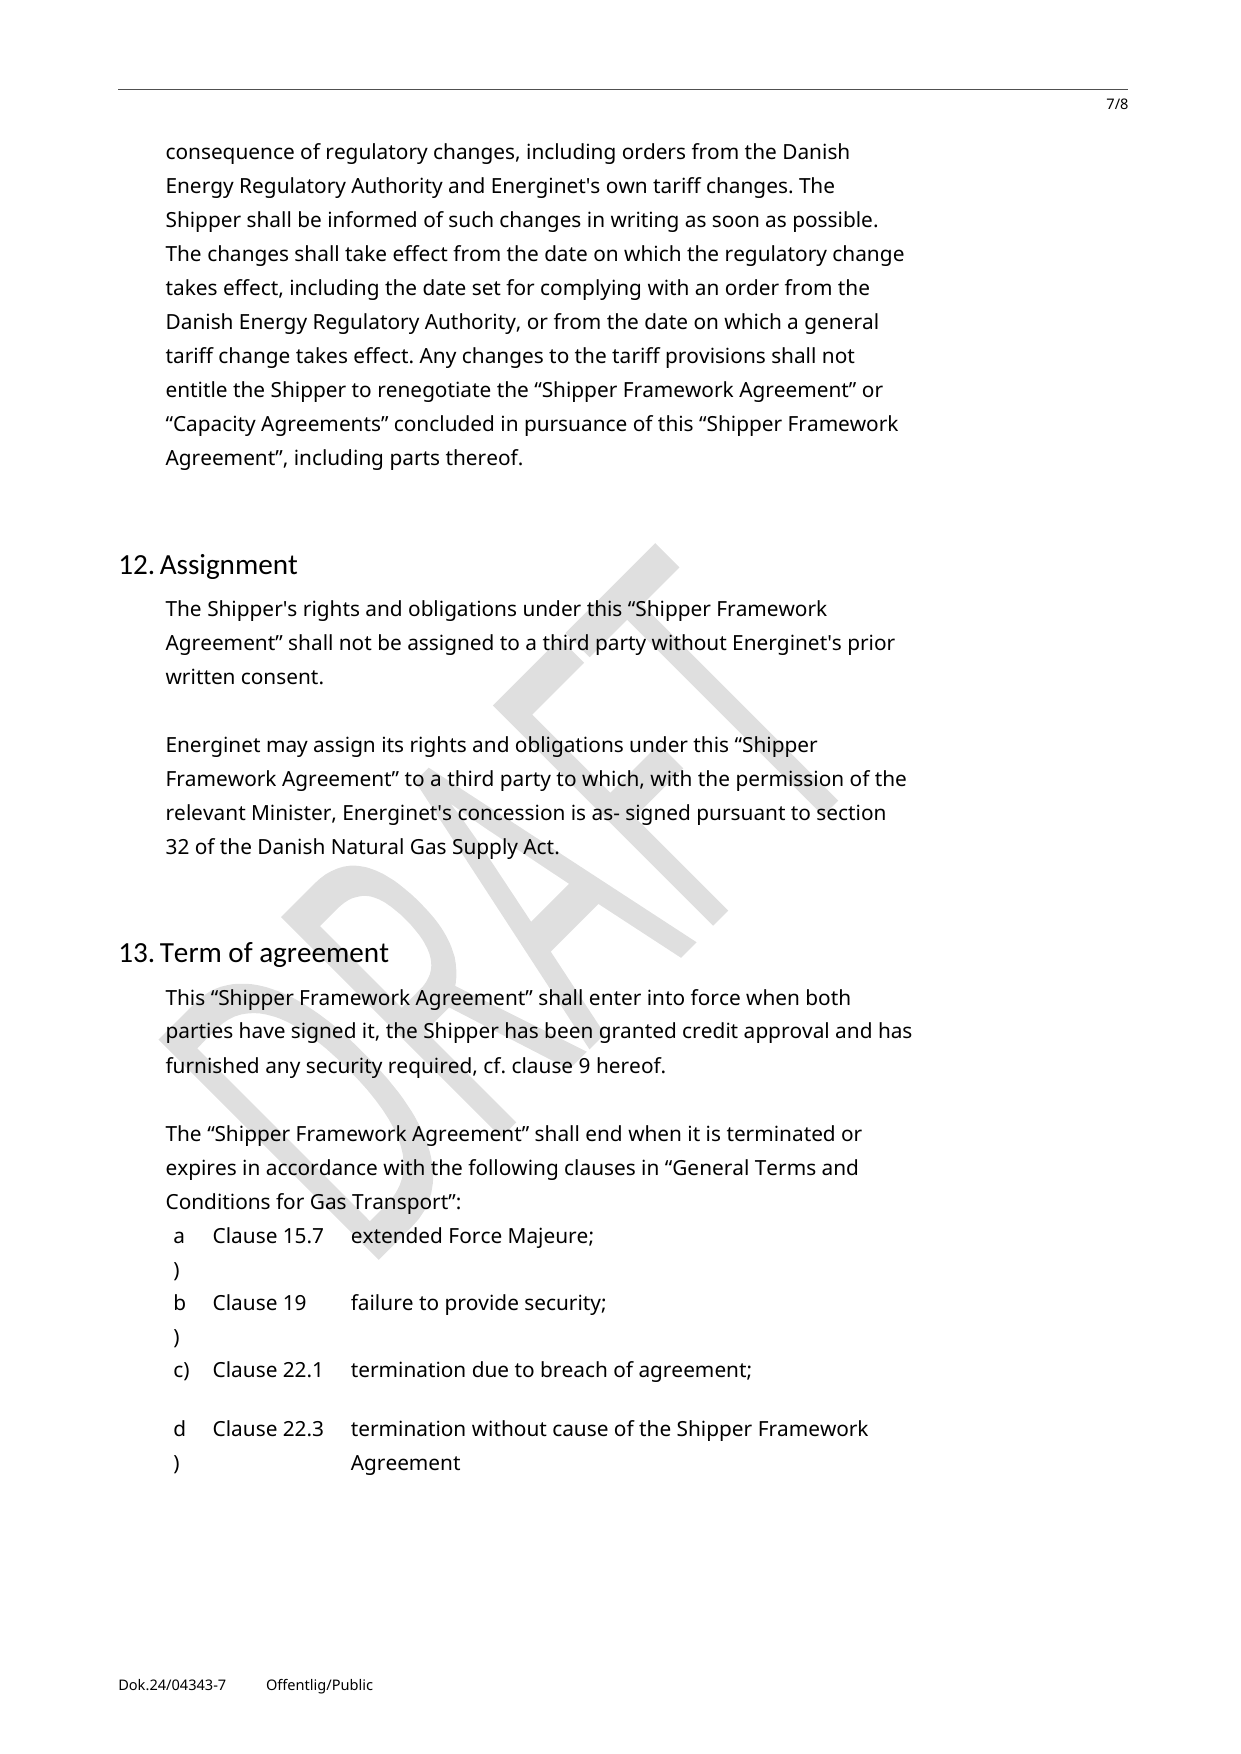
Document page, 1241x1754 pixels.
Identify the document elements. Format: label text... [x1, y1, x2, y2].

subtitle Term of agreement [118, 934, 915, 970]
table_cell Clause 19 [201, 1288, 339, 1356]
text This “Shipper Framework Agreement” shall enter into force when both parties have signed it, the Shipper has been granted credit approval and has furnished any security required, cf. clause 9 hereof. [165, 983, 915, 1079]
text The “Shipper Framework Agreement” shall end when it is terminated or expires in accordance with the following clauses in “General Terms and Conditions for Gas Transport”: [165, 1119, 915, 1215]
table_header extended Force Majeure; [339, 1221, 915, 1288]
table_header a) [162, 1221, 201, 1288]
table_cell c) [162, 1356, 201, 1414]
table_cell termination due to breach of agreement; [339, 1356, 915, 1414]
table_cell d) [162, 1414, 201, 1481]
text Energinet may assign its rights and obligations under this “Shipper Framework Agreement” to a third party to which, with the permission of the relevant Minister, Energinet's concession is as- signed pursuant to section 32 of the Danish Natural Gas Supply Act. [165, 730, 915, 861]
table_cell termination without cause of the Shipper Framework Agreement [339, 1414, 915, 1481]
table_header Clause 15.7 [201, 1221, 339, 1288]
table_cell failure to provide security; [339, 1288, 915, 1356]
table_cell Clause 22.3 [201, 1414, 339, 1481]
text The Shipper's rights and obligations under this “Shipper Framework Agreement” shall not be assigned to a third party without Energinet's prior written consent. [165, 594, 915, 690]
table_cell b) [162, 1288, 201, 1356]
subtitle Assignment [118, 546, 915, 581]
table_cell Clause 22.1 [201, 1356, 339, 1414]
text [165, 137, 915, 472]
